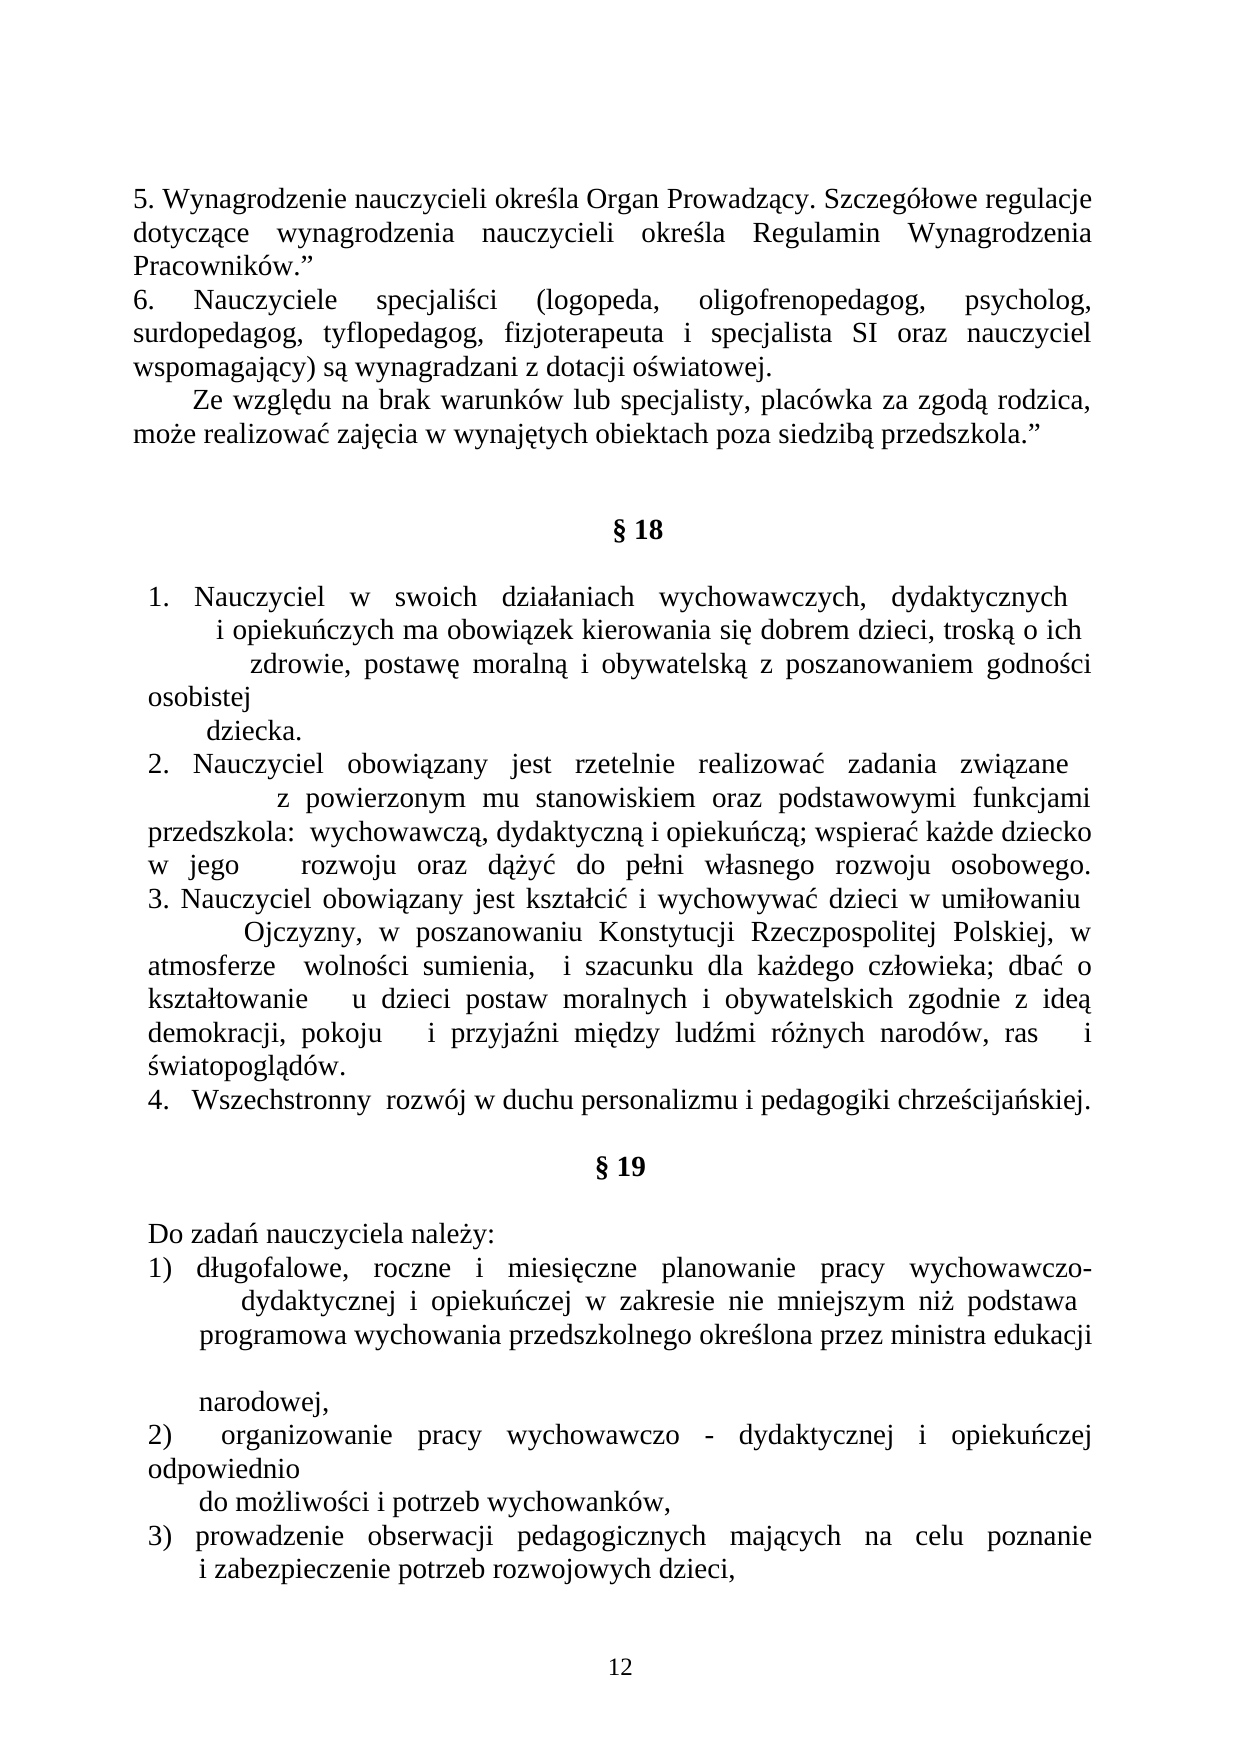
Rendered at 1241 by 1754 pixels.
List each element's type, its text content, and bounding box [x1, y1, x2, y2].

text § 19 [148, 1149, 1093, 1183]
text 2) organizowanie pracy wychowawczo - dydaktycznej i opiekuńczej odpowiednio do możliwości i potrzeb wychowanków, [148, 1417, 1093, 1518]
text 5. Wynagrodzenie nauczycieli określa Organ Prowadzący. Szczegółowe regulacje dotyczące wynagrodzenia nauczycieli określa Regulamin Wynagrodzenia Pracowników.” [133, 181, 1093, 282]
text § 18 [223, 512, 1093, 545]
text 1) długofalowe, roczne i miesięczne planowanie pracy wychowawczo- dydaktycznej i opiekuńczej w zakresie nie mniejszym niż podstawa programowa wychowania przedszkolnego określona przez ministra edukacji narodowej, [148, 1250, 1093, 1417]
text 6. Nauczyciele specjaliści (logopeda, oligofrenopedagog, psycholog, surdopedagog, tyflopedagog, fizjoterapeuta i specjalista SI oraz nauczyciel wspomagający) są wynagradzani z dotacji oświatowej. [133, 282, 1093, 382]
text 3) prowadzenie obserwacji pedagogicznych mających na celu poznanie i zabezpieczenie potrzeb rozwojowych dzieci, [148, 1518, 1093, 1585]
text 4. Wszechstronny rozwój w duchu personalizmu i pedagogiki chrześcijańskiej. [148, 1082, 1093, 1116]
text 2. Nauczyciel obowiązany jest rzetelnie realizować zadania związane z powierzonym mu stanowiskiem oraz podstawowymi funkcjami przedszkola: wychowawczą, dydaktyczną i opiekuńczą; wspierać każde dziecko w jego rozwoju oraz dążyć do pełni własnego rozwoju osobowego. 3. Nauczyciel obowiązany jest kształcić i wychowywać dzieci w umiłowaniu Ojczyzny, w poszanowaniu Konstytucji Rzeczpospolitej Polskiej, w atmosferze wolności sumienia, i szacunku dla każdego człowieka; dbać o kształtowanie u dzieci postaw moralnych i obywatelskich zgodnie z ideą demokracji, pokoju i przyjaźni między ludźmi różnych narodów, ras i światopoglądów. [148, 747, 1093, 1082]
text Do zadań nauczyciela należy: [148, 1216, 1093, 1250]
text 1. Nauczyciel w swoich działaniach wychowawczych, dydaktycznych i opiekuńczych ma obowiązek kierowania się dobrem dzieci, troską o ich zdrowie, postawę moralną i obywatelską z poszanowaniem godności osobistej dziecka. [148, 579, 1093, 747]
text Ze względu na brak warunków lub specjalisty, placówka za zgodą rodzica, może realizować zajęcia w wynajętych obiektach poza siedzibą przedszkola.” [133, 382, 1093, 449]
